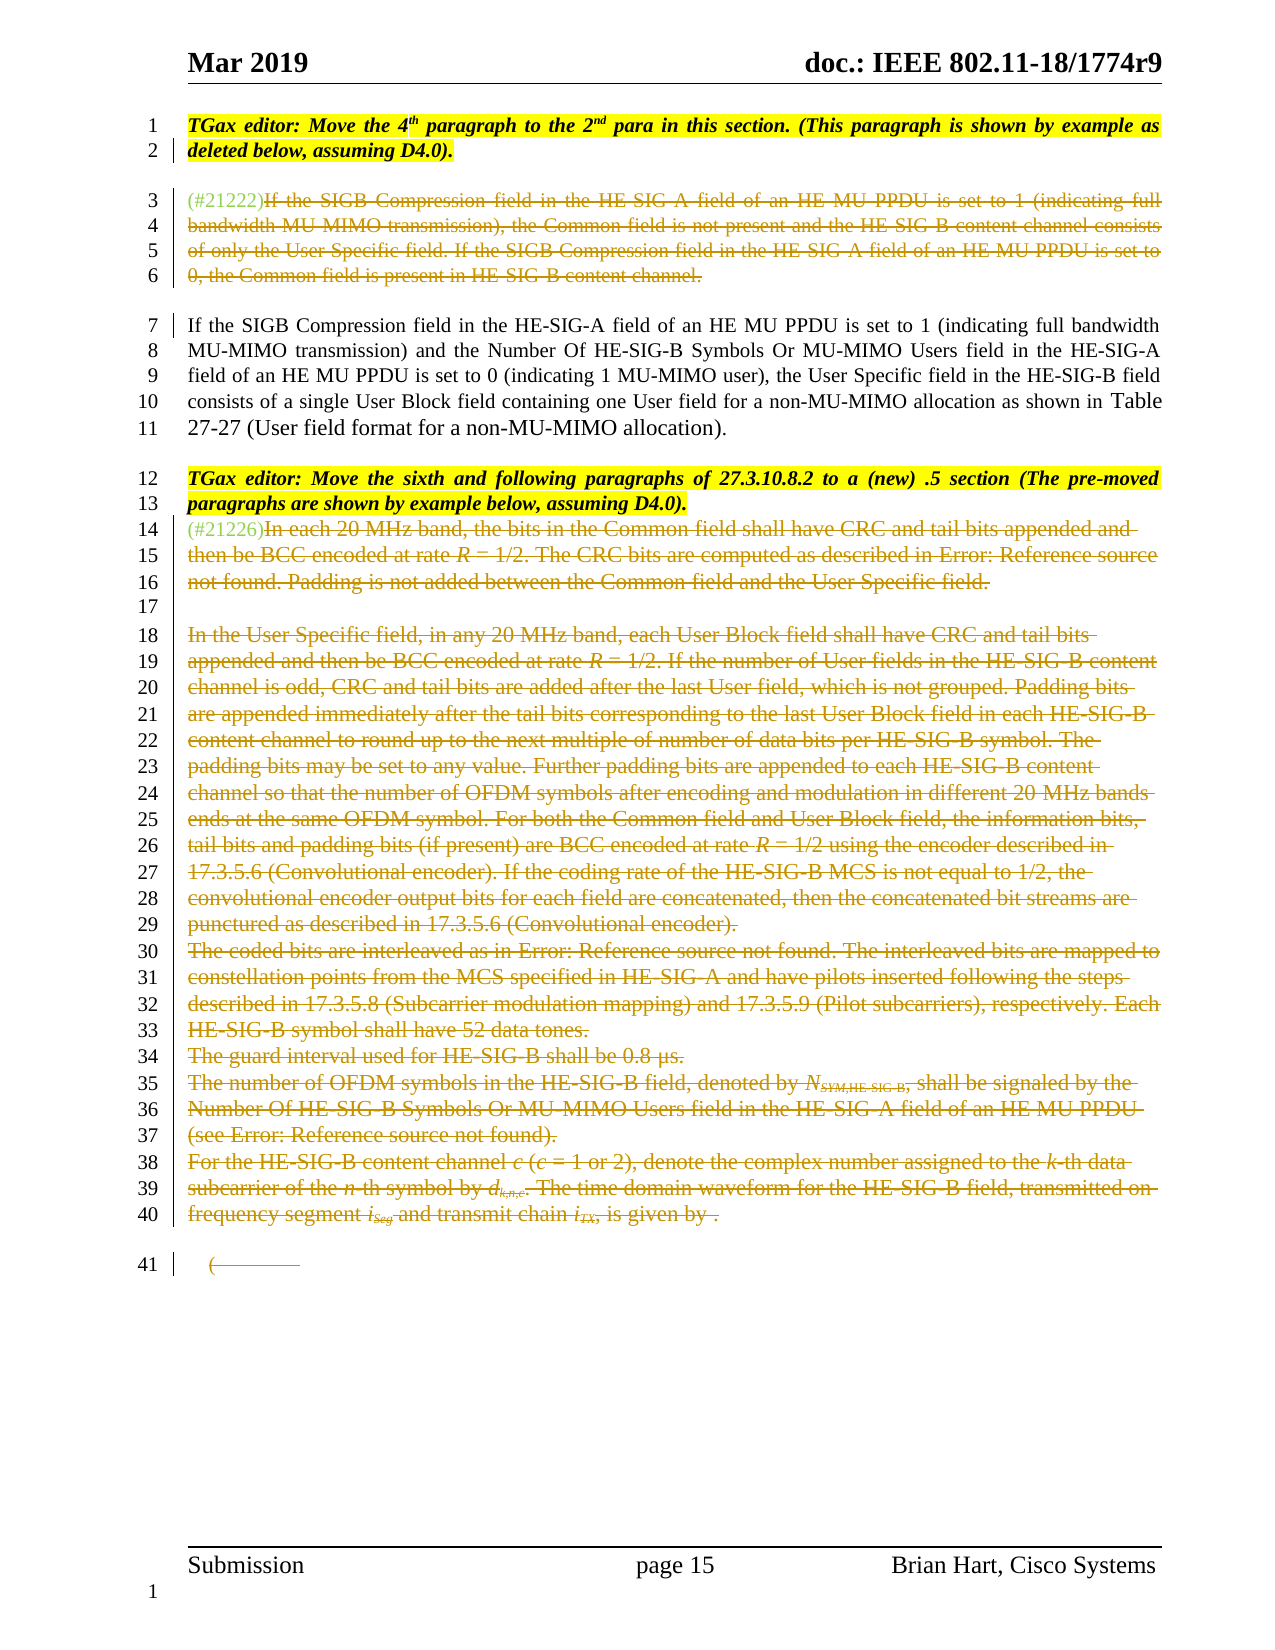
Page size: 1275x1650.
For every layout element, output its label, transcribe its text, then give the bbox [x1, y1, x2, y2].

text (#21222) [187, 227, 1162, 287]
text (#21222) [187, 187, 1162, 226]
text If the SIGB Compression field in the HE-SIG-A field of an HE MU PPDU is set to 1 (indicating full bandwidth MU-MIMO transmission) and the Number Of HE-SIG-B Symbols Or MU-MIMO Users field in the HE-SIG-A field of an HE MU PPDU is set to 0 (indicating 1 MU-MIMO user), the User Specific field in the HE-SIG-B field consists of a single User Block field containing one User field for a non-MU-MIMO allocation as shown in Table 27-27 (User field format for a non-MU-MIMO allocation). [187, 312, 1162, 440]
text TGax editor: Move the 4th paragraph to the 2nd para in this section. (This paragraph is shown by example as deleted below, assuming D4.0). [187, 112, 1162, 162]
text TGax editor: Move the sixth and following paragraphs of 27.3.10.8.2 to a (new) .5 section (The pre-moved paragraphs are shown by example below, assuming D4.0). [187, 465, 1162, 515]
